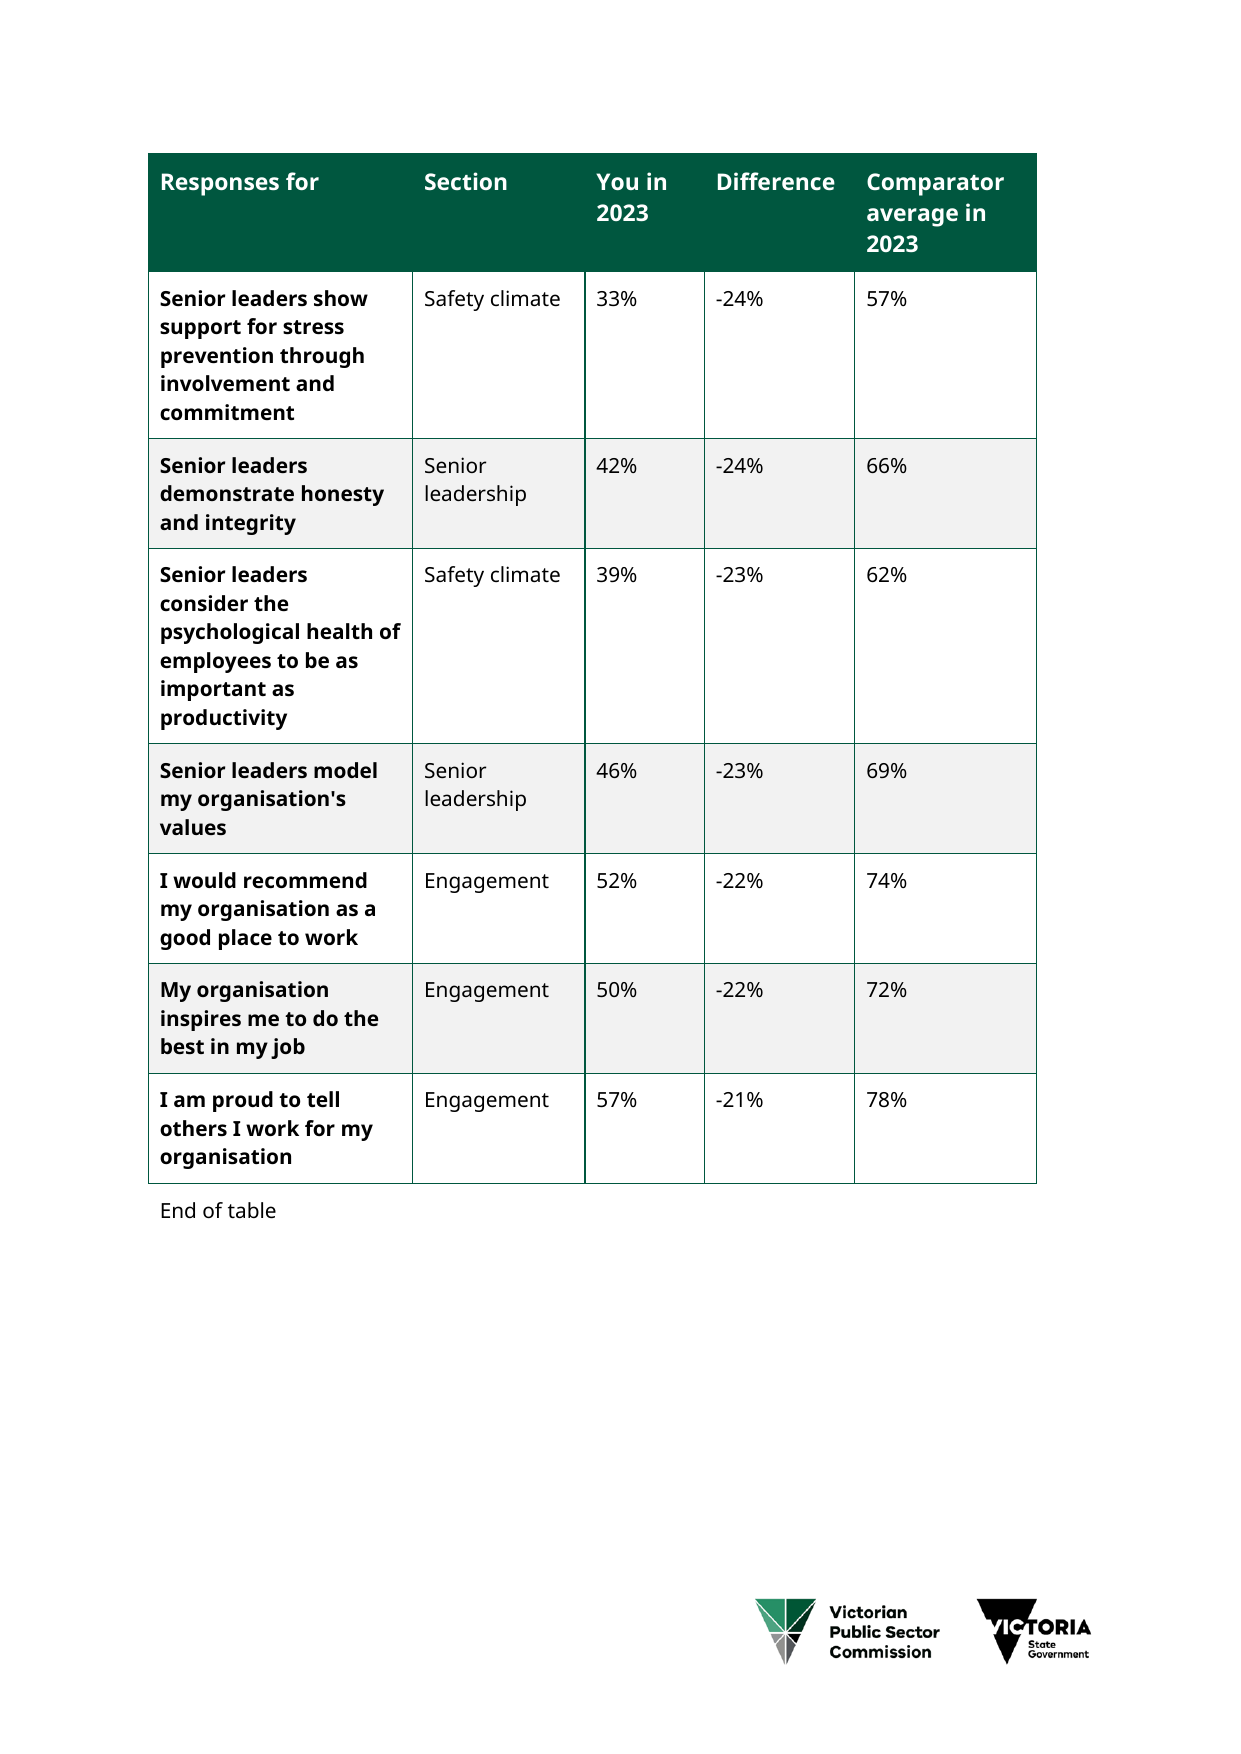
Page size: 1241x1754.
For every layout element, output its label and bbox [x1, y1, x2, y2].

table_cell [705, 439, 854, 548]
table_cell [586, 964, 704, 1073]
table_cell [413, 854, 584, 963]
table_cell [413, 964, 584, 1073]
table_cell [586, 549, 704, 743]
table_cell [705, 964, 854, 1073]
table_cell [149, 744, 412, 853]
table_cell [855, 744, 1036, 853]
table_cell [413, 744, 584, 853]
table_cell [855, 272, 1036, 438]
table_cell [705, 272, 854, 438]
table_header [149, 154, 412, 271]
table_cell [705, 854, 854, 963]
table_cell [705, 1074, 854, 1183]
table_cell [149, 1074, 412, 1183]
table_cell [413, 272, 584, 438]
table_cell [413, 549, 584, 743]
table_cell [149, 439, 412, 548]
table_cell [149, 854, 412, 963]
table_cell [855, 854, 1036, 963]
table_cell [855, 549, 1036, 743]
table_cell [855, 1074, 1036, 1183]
picture [754, 1598, 1093, 1666]
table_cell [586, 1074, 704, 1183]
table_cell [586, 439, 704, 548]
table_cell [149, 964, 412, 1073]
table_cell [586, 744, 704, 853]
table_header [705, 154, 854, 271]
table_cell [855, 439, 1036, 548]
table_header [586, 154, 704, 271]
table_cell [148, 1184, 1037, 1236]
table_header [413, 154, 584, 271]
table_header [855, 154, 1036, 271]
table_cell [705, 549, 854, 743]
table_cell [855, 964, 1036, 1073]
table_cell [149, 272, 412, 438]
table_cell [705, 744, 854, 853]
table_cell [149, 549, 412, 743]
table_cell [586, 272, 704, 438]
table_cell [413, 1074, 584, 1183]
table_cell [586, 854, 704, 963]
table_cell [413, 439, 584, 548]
